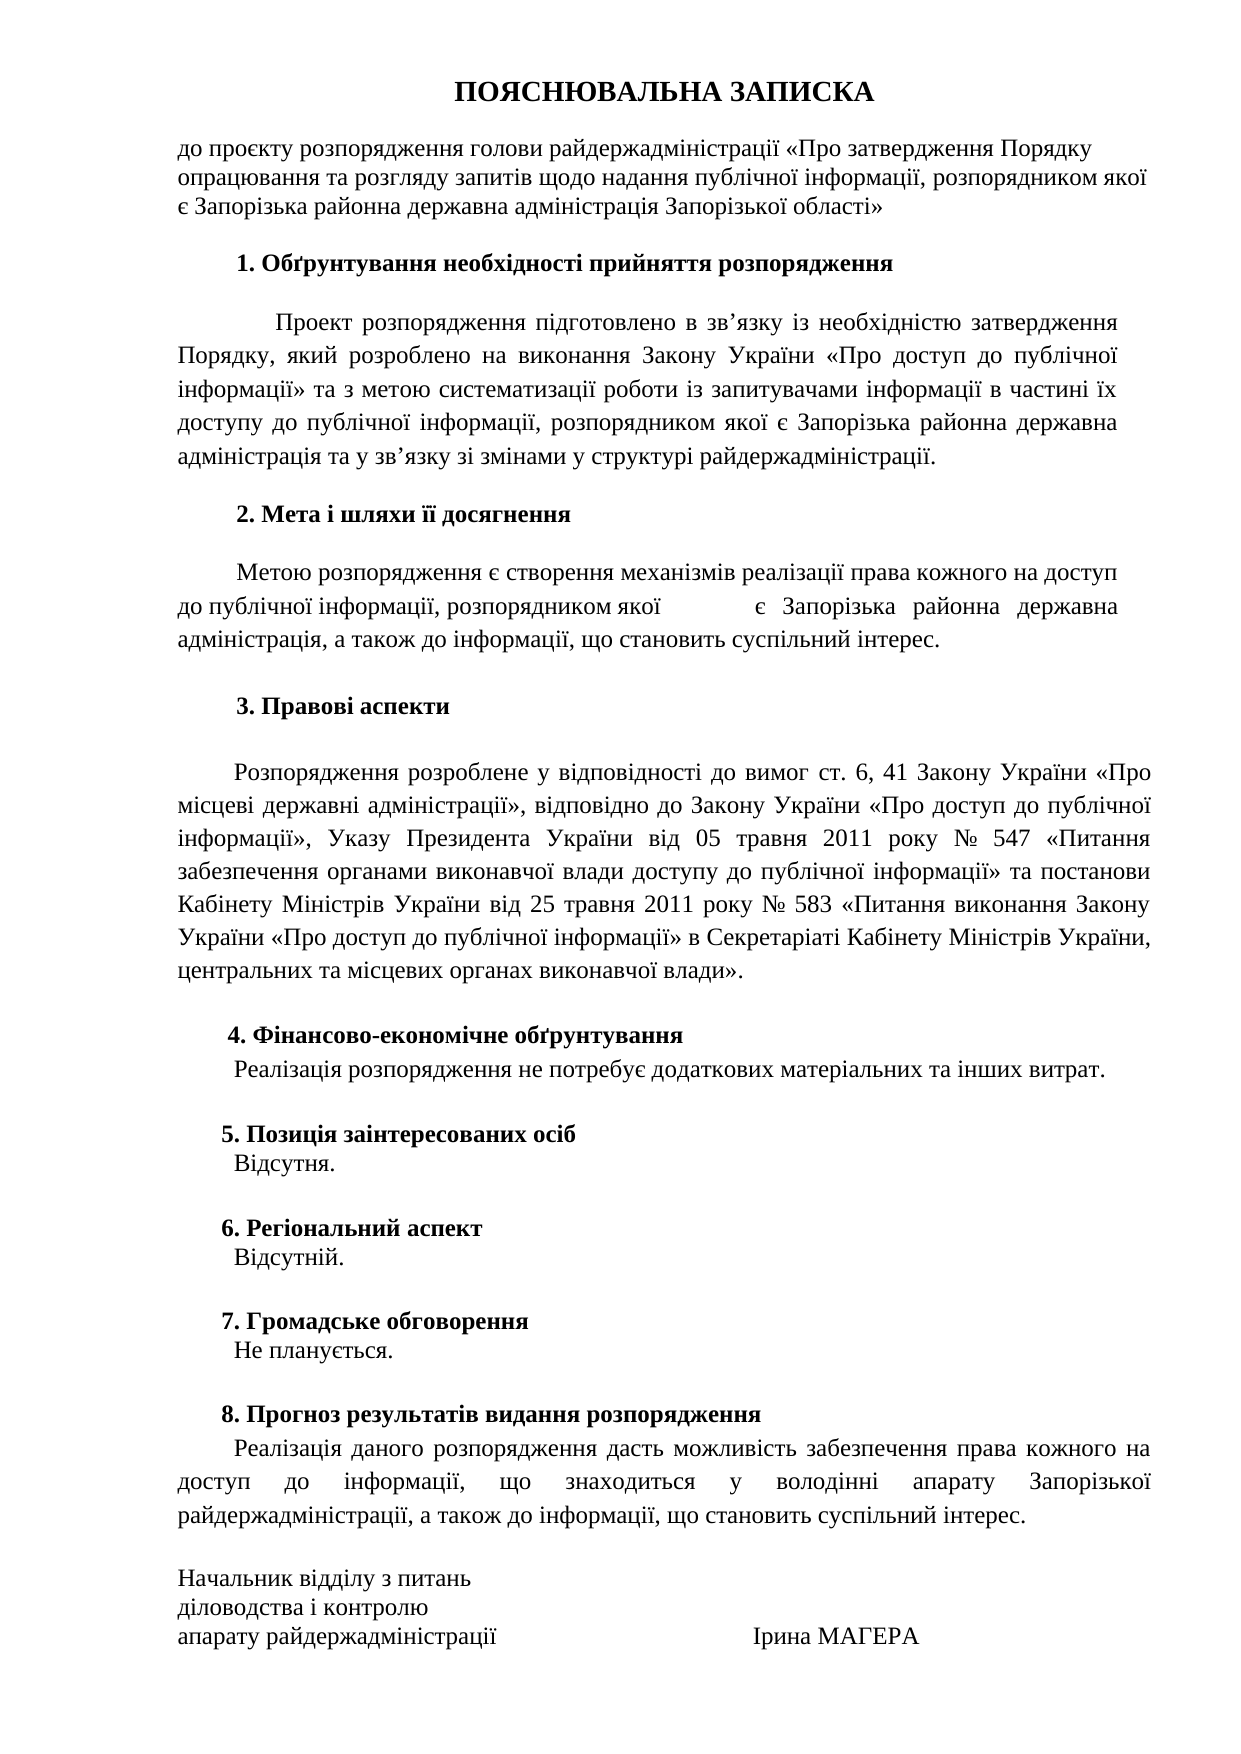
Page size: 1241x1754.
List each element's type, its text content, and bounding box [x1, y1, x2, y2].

text 4. Фінансово-економічне обґрунтування [177, 1016, 1152, 1050]
text діловодства і контролю [177, 1592, 1152, 1621]
text 5. Позиція заінтересованих осіб [177, 1119, 1152, 1148]
text 1. Обґрунтування необхідності прийняття розпорядження [177, 248, 1152, 277]
text 3. Правові аспекти [177, 688, 1152, 721]
text 8. Прогноз результатів видання розпорядження [177, 1396, 1152, 1429]
text 2. Мета і шляхи її досягнення [236, 499, 1152, 529]
text Відсутній. [177, 1242, 1152, 1271]
text апарату райдержадміністрації Ірина МАГЕРА [177, 1621, 1152, 1650]
text ПОЯСНЮВАЛЬНА ЗАПИСКА [177, 74, 1152, 107]
text 6. Регіональний аспект [177, 1213, 1152, 1242]
text до проєкту розпорядження голови райдержадміністрації «Про затвердження Порядку опрацювання та розгляду запитів щодо надання публічної інформації, розпорядником якої є Запорізька районна державна адміністрація Запорізької області» [177, 133, 1152, 219]
text Не планується. [177, 1335, 1152, 1364]
text Розпорядження розроблене у відповідності до вимог ст. 6, 41 Закону України «Про місцеві державні адміністрації», відповідно до Закону України «Про доступ до публічної інформації», Указу Президента України від 05 травня 2011 року № 547 «Питання забезпечення органами виконавчої влади доступу до публічної інформації» та постанови Кабінету Міністрів України від 25 травня 2011 року № 583 «Питання виконання Закону України «Про доступ до публічної інформації» в Секретаріаті Кабінету Міністрів України, центральних та місцевих органах виконавчої влади». [177, 754, 1152, 985]
text 7. Громадське обговорення [177, 1306, 1152, 1335]
text Реалізація даного розпорядження дасть можливість забезпечення права кожного на доступ до інформації, що знаходиться у володінні апарату Запорізької райдержадміністрації, а також до інформації, що становить суспільний інтерес. [177, 1429, 1152, 1530]
text Метою розпорядження є створення механізмів реалізації права кожного на доступ до публічної інформації, розпорядником якої є Запорізька районна державна адміністрація, а також до інформації, що становить суспільний інтерес. [177, 554, 1118, 655]
text Відсутня. [177, 1148, 1152, 1177]
text Реалізація розпорядження не потребує додаткових матеріальних та інших витрат. [177, 1050, 1152, 1084]
text Начальник відділу з питань [177, 1563, 1152, 1592]
text Проект розпорядження підготовлено в зв’язку із необхідністю затвердження Порядку, який розроблено на виконання Закону України «Про доступ до публічної інформації» та з метою систематизації роботи із запитувачами інформації в частині їх доступу до публічної інформації, розпорядником якої є Запорізька районна державна адміністрація та у зв’язку зі змінами у структурі райдержадміністрації. [177, 303, 1118, 471]
